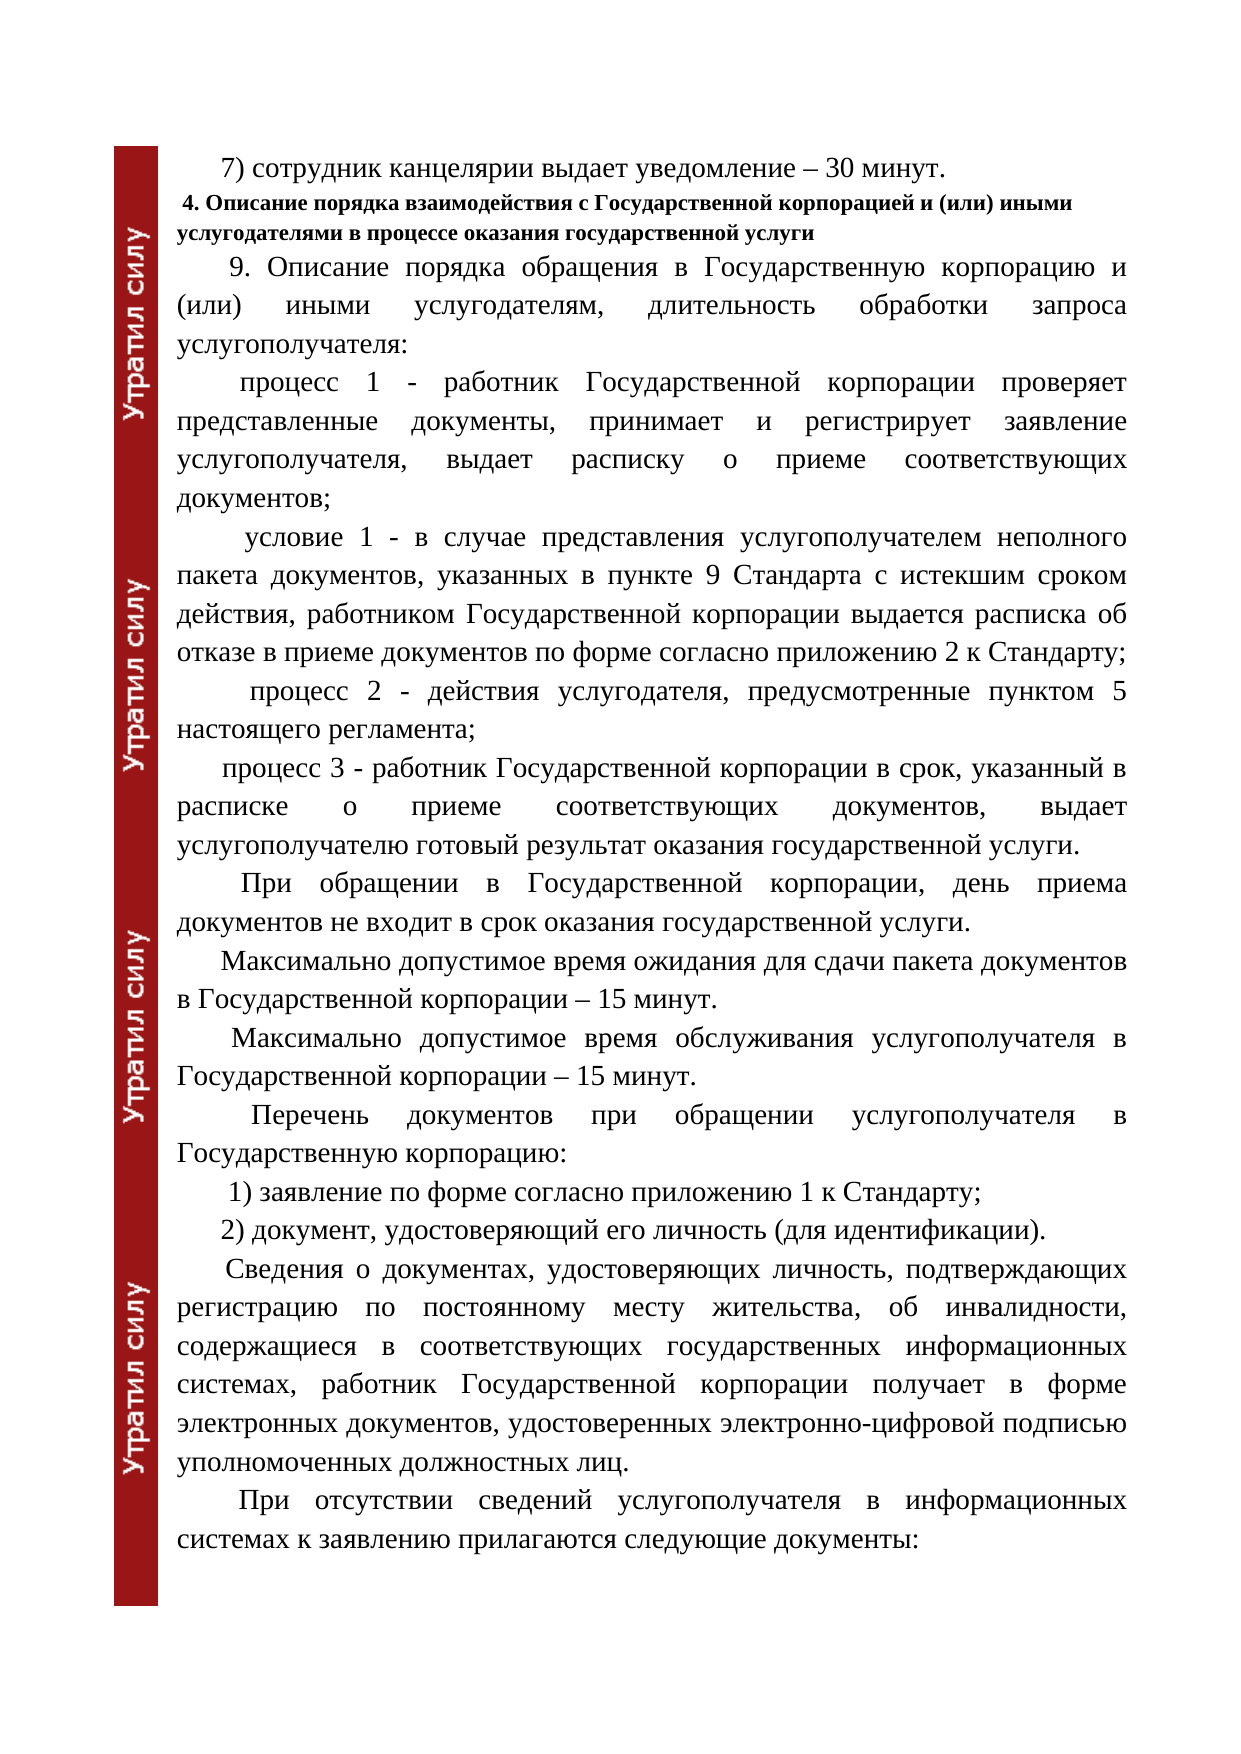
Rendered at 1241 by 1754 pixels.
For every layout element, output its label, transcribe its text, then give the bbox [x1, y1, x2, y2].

text При обращении в Государственной корпорации, день приема документов не входит в срок оказания государственной услуги. [112, 866, 1128, 938]
picture [114, 668, 158, 673]
text процесс 2 - действия услугодателя, предусмотренные пунктом 5 настоящего регламента; [112, 673, 1128, 745]
picture [114, 359, 158, 364]
picture [114, 183, 158, 188]
text Сведения о документах, удостоверяющих личность, подтверждающих регистрацию по постоянному месту жительства, об инвалидности, содержащиеся в соответствующих государственных информационных системах, работник Государственной корпорации получает в форме электронных документов, удостоверенных электронно-цифровой подписью уполномоченных должностных лиц. [112, 1251, 1128, 1477]
text 9. Описание порядка обращения в Государственную корпорацию и (или) иными услугодателям, длительность обработки запроса услугополучателя: [112, 249, 1128, 359]
picture [114, 1092, 158, 1097]
text 2) документ, удостоверяющий его личность (для идентификации). [112, 1212, 1128, 1246]
text Перечень документов при обращении услугополучателя в Государственную корпорацию: [112, 1097, 1128, 1169]
text Максимально допустимое время обслуживания услугополучателя в Государственной корпорации – 15 минут. [112, 1020, 1128, 1092]
picture [114, 245, 158, 249]
text 1) заявление по форме согласно приложению 1 к Стандарту; [112, 1174, 1128, 1207]
picture [114, 1246, 158, 1251]
text 7) сотрудник канцелярии выдает уведомление – 30 минут. [112, 150, 1128, 183]
picture [114, 146, 158, 150]
picture [114, 861, 158, 866]
text 4. Описание порядка взаимодействия с Государственной корпорацией и (или) иными услугодателями в процессе оказания государственной услуги [112, 188, 1128, 245]
picture [114, 1207, 158, 1212]
text условие 1 - в случае представления услугополучателем неполного пакета документов, указанных в пункте 9 Стандарта с истекшим сроком действия, работником Государственной корпорации выдается расписка об отказе в приеме документов по форме согласно приложению 2 к Стандарту; [112, 519, 1128, 668]
picture [114, 938, 158, 943]
text Максимально допустимое время ожидания для сдачи пакета документов в Государственной корпорации – 15 минут. [112, 943, 1128, 1015]
text процесс 1 - работник Государственной корпорации проверяет представленные документы, принимает и регистрирует заявление услугополучателя, выдает расписку о приеме соответствующих документов; [112, 364, 1128, 514]
picture [114, 1169, 158, 1174]
picture [114, 514, 158, 519]
text При отсутствии сведений услугополучателя в информационных системах к заявлению прилагаются следующие документы: [112, 1482, 1128, 1554]
picture [114, 1015, 158, 1020]
picture [114, 745, 158, 750]
text процесс 3 - работник Государственной корпорации в срок, указанный в расписке о приеме соответствующих документов, выдает услугополучателю готовый результат оказания государственной услуги. [112, 750, 1128, 861]
picture [114, 1477, 158, 1482]
picture [114, 1554, 158, 1606]
